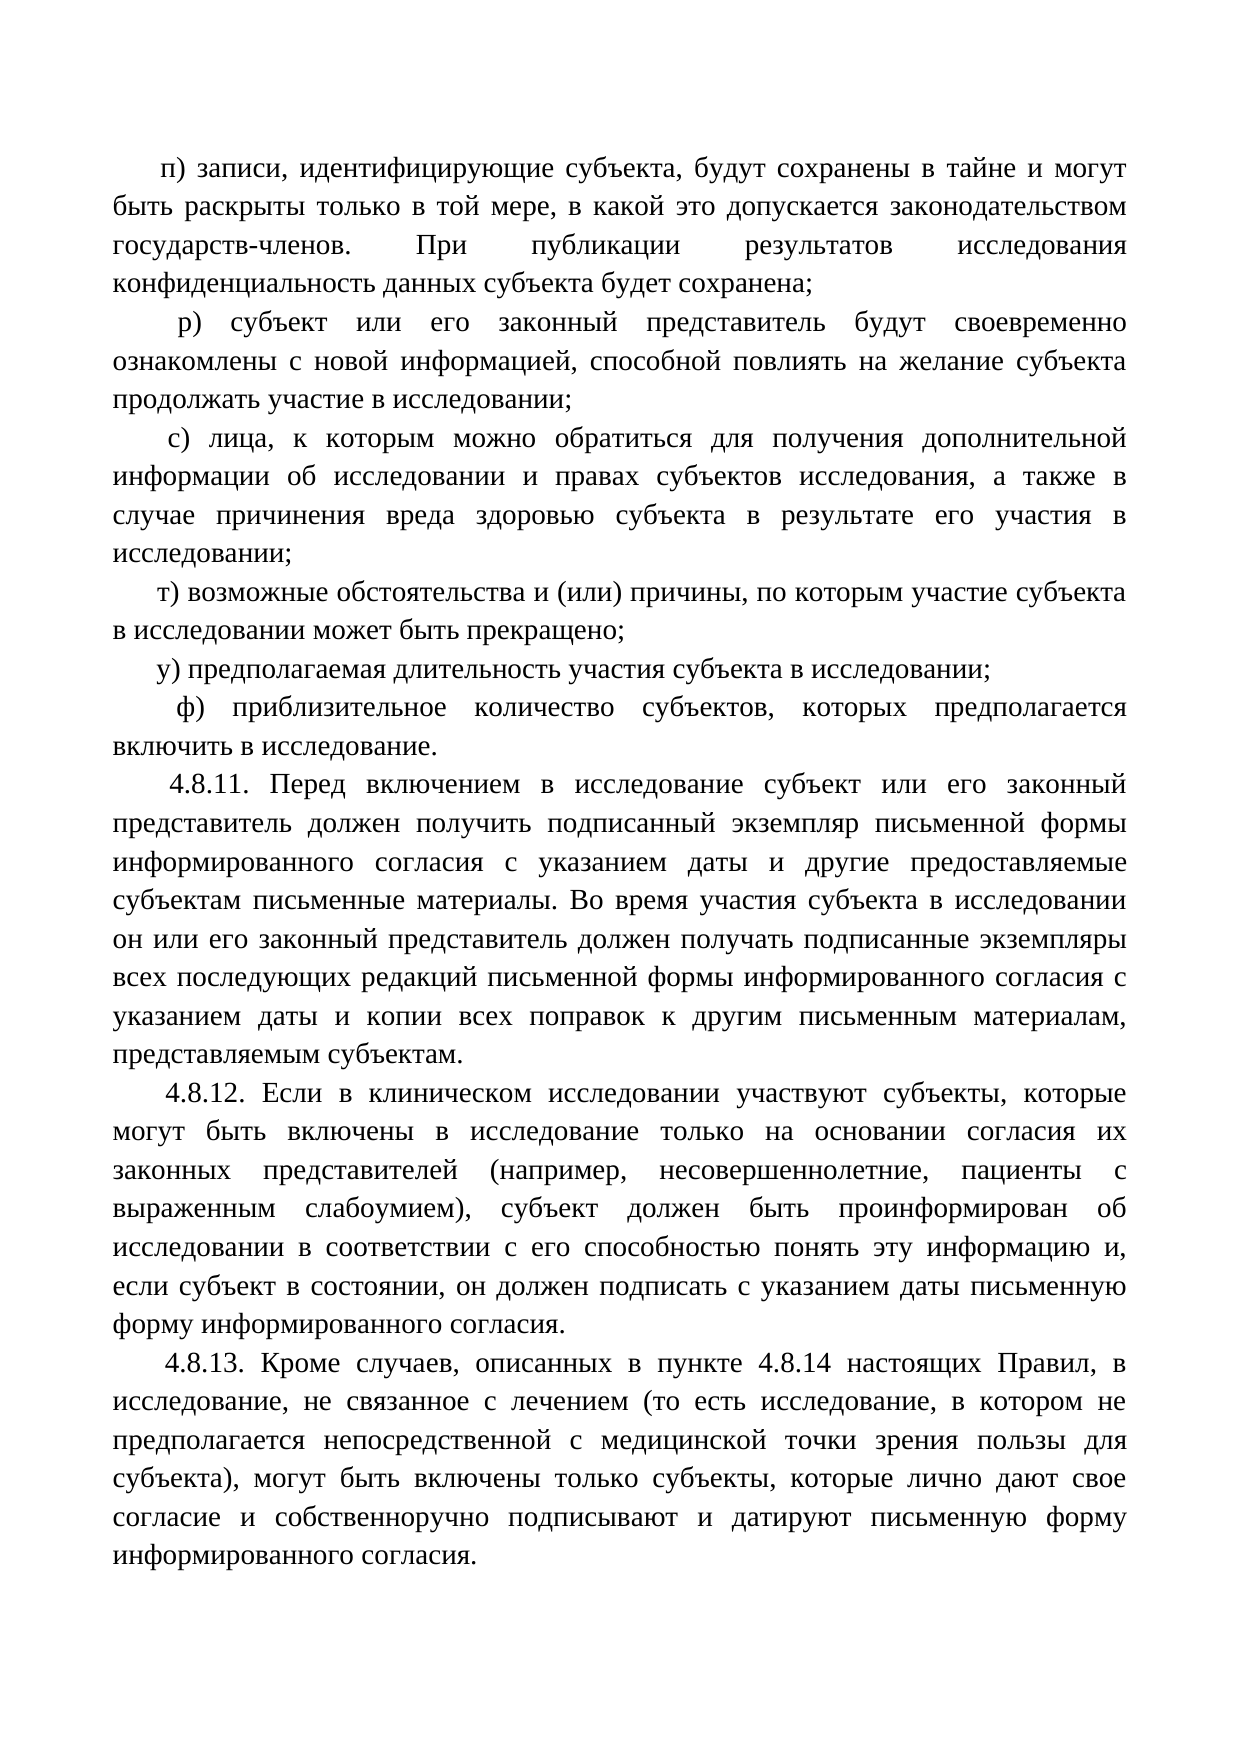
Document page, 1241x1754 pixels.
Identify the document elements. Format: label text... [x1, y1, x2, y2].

text с) лица, к которым можно обратиться для получения дополнительной информации об исследовании и правах субъектов исследования, а также в случае причинения вреда здоровью субъекта в результате его участия в исследовании; [112, 420, 1128, 569]
text 4.8.11. Перед включением в исследование субъект или его законный представитель должен получить подписанный экземпляр письменной формы информированного согласия с указанием даты и другие предоставляемые субъектам письменные материалы. Во время участия субъекта в исследовании он или его законный представитель должен получать подписанные экземпляры всех последующих редакций письменной формы информированного согласия с указанием даты и копии всех поправок к другим письменным материалам, представляемым субъектам. [112, 767, 1128, 1070]
text 4.8.12. Если в клиническом исследовании участвуют субъекты, которые могут быть включены в исследование только на основании согласия их законных представителей (например, несовершеннолетние, пациенты с выраженным слабоумием), субъект должен быть проинформирован об исследовании в соответствии с его способностью понять эту информацию и, если субъект в состоянии, он должен подписать с указанием даты письменную форму информированного согласия. [112, 1075, 1128, 1340]
text у) предполагаемая длительность участия субъекта в исследовании; [112, 651, 1128, 684]
text ф) приблизительное количество субъектов, которых предполагается включить в исследование. [112, 689, 1128, 762]
text 4.8.13. Кроме случаев, описанных в пункте 4.8.14 настоящих Правил, в исследование, не связанное с лечением (то есть исследование, в котором не предполагается непосредственной с медицинской точки зрения пользы для субъекта), могут быть включены только субъекты, которые лично дают свое согласие и собственноручно подписывают и датируют письменную форму информированного согласия. [112, 1345, 1128, 1571]
text п) записи, идентифицирующие субъекта, будут сохранены в тайне и могут быть раскрыты только в той мере, в какой это допускается законодательством государств-членов. При публикации результатов исследования конфиденциальность данных субъекта будет сохранена; [112, 150, 1128, 299]
text т) возможные обстоятельства и (или) причины, по которым участие субъекта в исследовании может быть прекращено; [112, 574, 1128, 646]
text р) субъект или его законный представитель будут своевременно ознакомлены с новой информацией, способной повлиять на желание субъекта продолжать участие в исследовании; [112, 304, 1128, 415]
